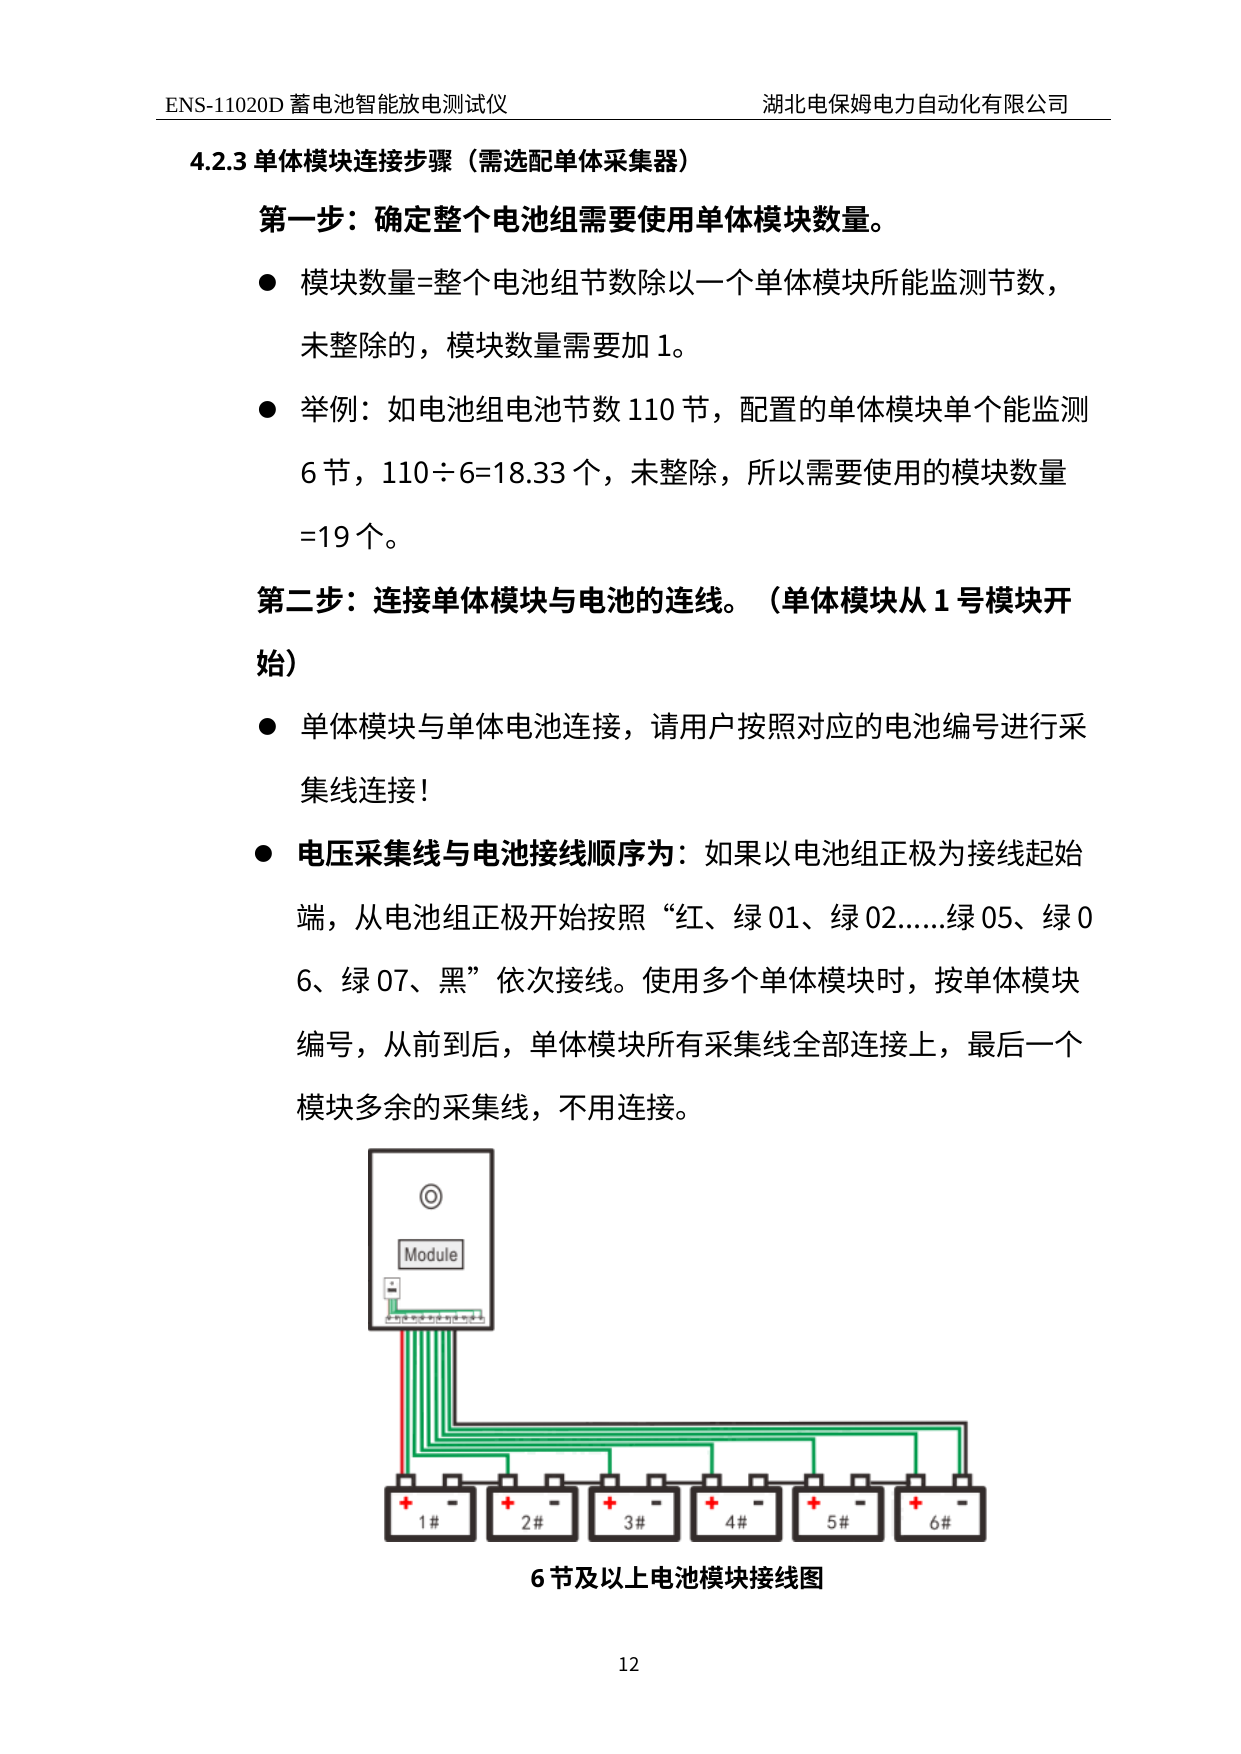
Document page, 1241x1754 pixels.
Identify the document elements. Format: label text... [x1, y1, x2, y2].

list 单体模块与单体电池连接，请用户按照对应的电池编号进行采集线连接！ [256, 704, 1103, 810]
text 第一步：确定整个电池组需要使用单体模块数量。 [165, 196, 1103, 238]
list 模块数量=整个电池组节数除以一个单体模块所能监测节数，未整除的，模块数量需要加1。 [256, 259, 1103, 365]
text 4.2.3 单体模块连接步骤（需选配单体采集器） [165, 142, 1103, 178]
text 第二步：连接单体模块与电池的连线。（单体模块从1号模块开始） [256, 577, 1103, 683]
picture [368, 1148, 987, 1542]
list 电压采集线与电池接线顺序为：如果以电池组正极为接线起始端，从电池组正极开始按照“红、绿01、绿02......绿05、绿06、绿07、黑”依次接线。使用多个单体模块时，按单体模块编号，从前到后，单体模块所有采集线全部连接上，最后一个模块多余的采集线，不用连接。 [252, 831, 1103, 1127]
text 6节及以上电池模块接线图 [252, 1558, 1103, 1595]
list 举例：如电池组电池节数110节，配置的单体模块单个能监测6节，110÷6=18.33个，未整除，所以需要使用的模块数量=19个。 [256, 386, 1103, 556]
